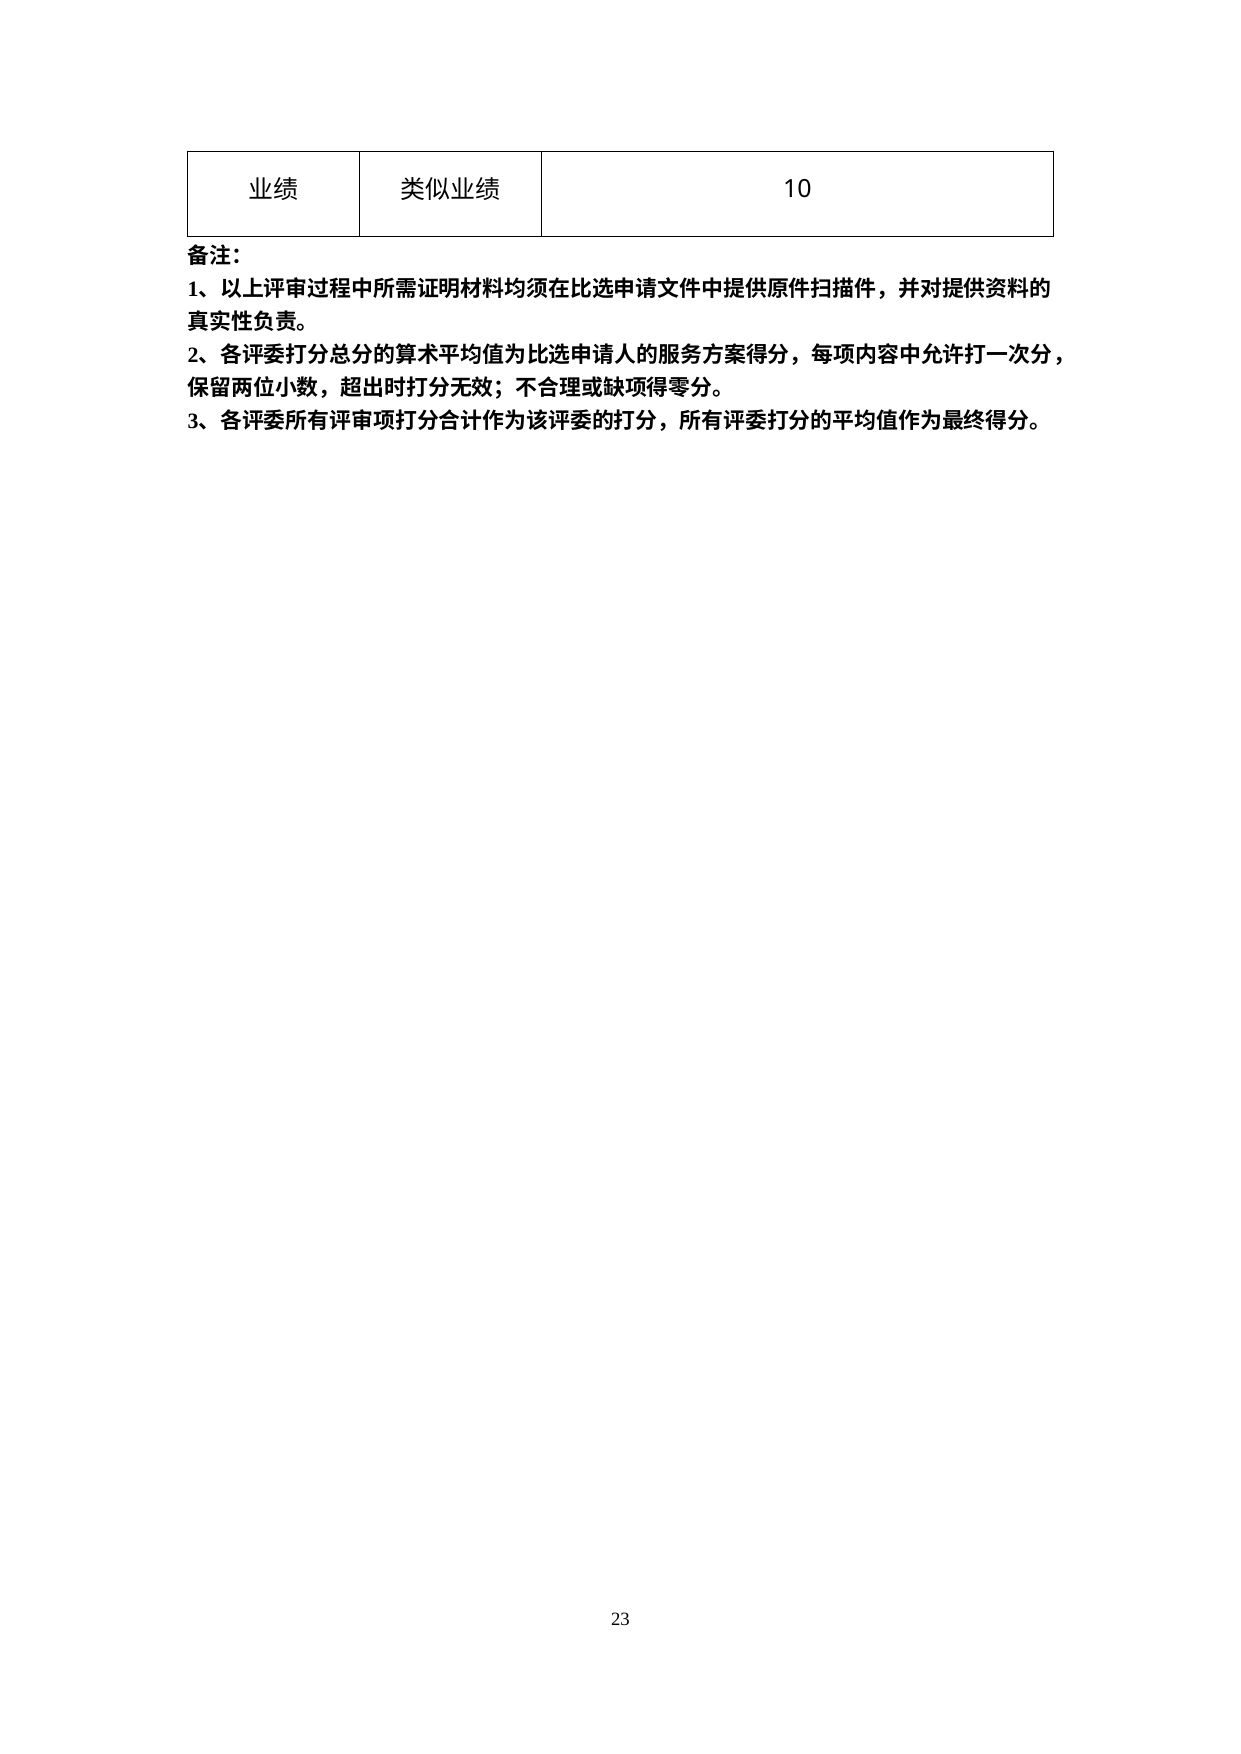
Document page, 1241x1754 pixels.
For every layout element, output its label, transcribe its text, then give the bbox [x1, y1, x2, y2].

table_cell 业绩 [188, 152, 359, 236]
text 备注： [187, 237, 1053, 270]
table_cell 类似业绩 [360, 152, 541, 236]
table_cell 10 [542, 152, 1053, 236]
text 2、各评委打分总分的算术平均值为比选申请人的服务方案得分，每项内容中允许打一次分，保留两位小数，超出时打分无效；不合理或缺项得零分。 [187, 336, 1053, 402]
text 1、以上评审过程中所需证明材料均须在比选申请文件中提供原件扫描件，并对提供资料的真实性负责。 [187, 270, 1053, 336]
text 3、各评委所有评审项打分合计作为该评委的打分，所有评委打分的平均值作为最终得分。 [187, 402, 1053, 435]
